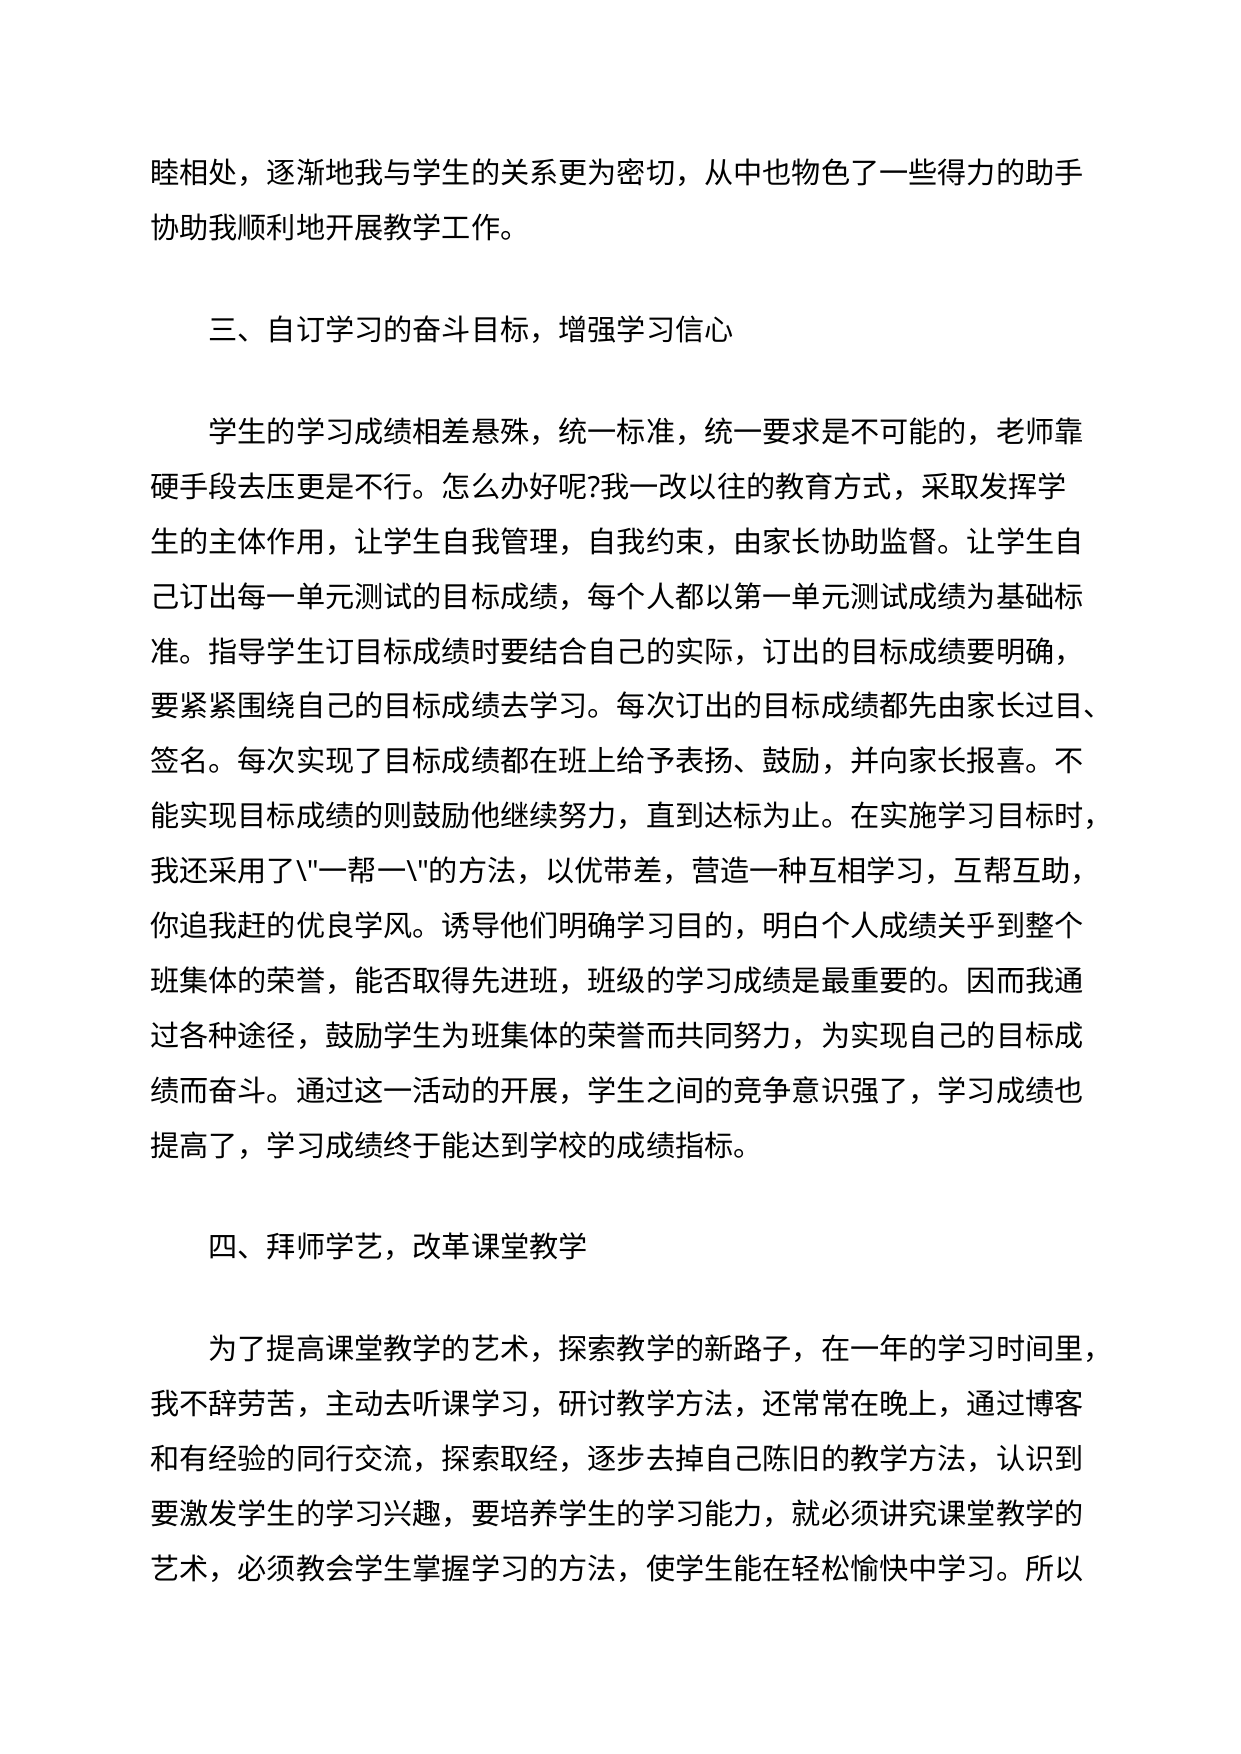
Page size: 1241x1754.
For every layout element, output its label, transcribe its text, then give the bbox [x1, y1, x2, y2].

text 学生的学习成绩相差悬殊，统一标准，统一要求是不可能的，老师靠硬手段去压更是不行。怎么办好呢?我一改以往的教育方式，采取发挥学生的主体作用，让学生自我管理，自我约束，由家长协助监督。让学生自己订出每一单元测试的目标成绩，每个人都以第一单元测试成绩为基础标准。指导学生订目标成绩时要结合自己的实际，订出的目标成绩要明确，要紧紧围绕自己的目标成绩去学习。每次订出的目标成绩都先由家长过目、签名。每次实现了目标成绩都在班上给予表扬、鼓励，并向家长报喜。不能实现目标成绩的则鼓励他继续努力，直到达标为止。在实施学习目标时，我还采用了\"一帮一\"的方法，以优带差，营造一种互相学习，互帮互助，你追我赶的优良学风。诱导他们明确学习目的，明白个人成绩关乎到整个班集体的荣誉，能否取得先进班，班级的学习成绩是最重要的。因而我通过各种途径，鼓励学生为班集体的荣誉而共同努力，为实现自己的目标成绩而奋斗。通过这一活动的开展，学生之间的竞争意识强了，学习成绩也提高了，学习成绩终于能达到学校的成绩指标。 [150, 408, 1090, 1164]
text 三、自订学习的奋斗目标，增强学习信心 [150, 307, 1090, 349]
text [150, 150, 1090, 247]
text 四、拜师学艺，改革课堂教学 [150, 1224, 1090, 1266]
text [150, 1326, 1090, 1588]
